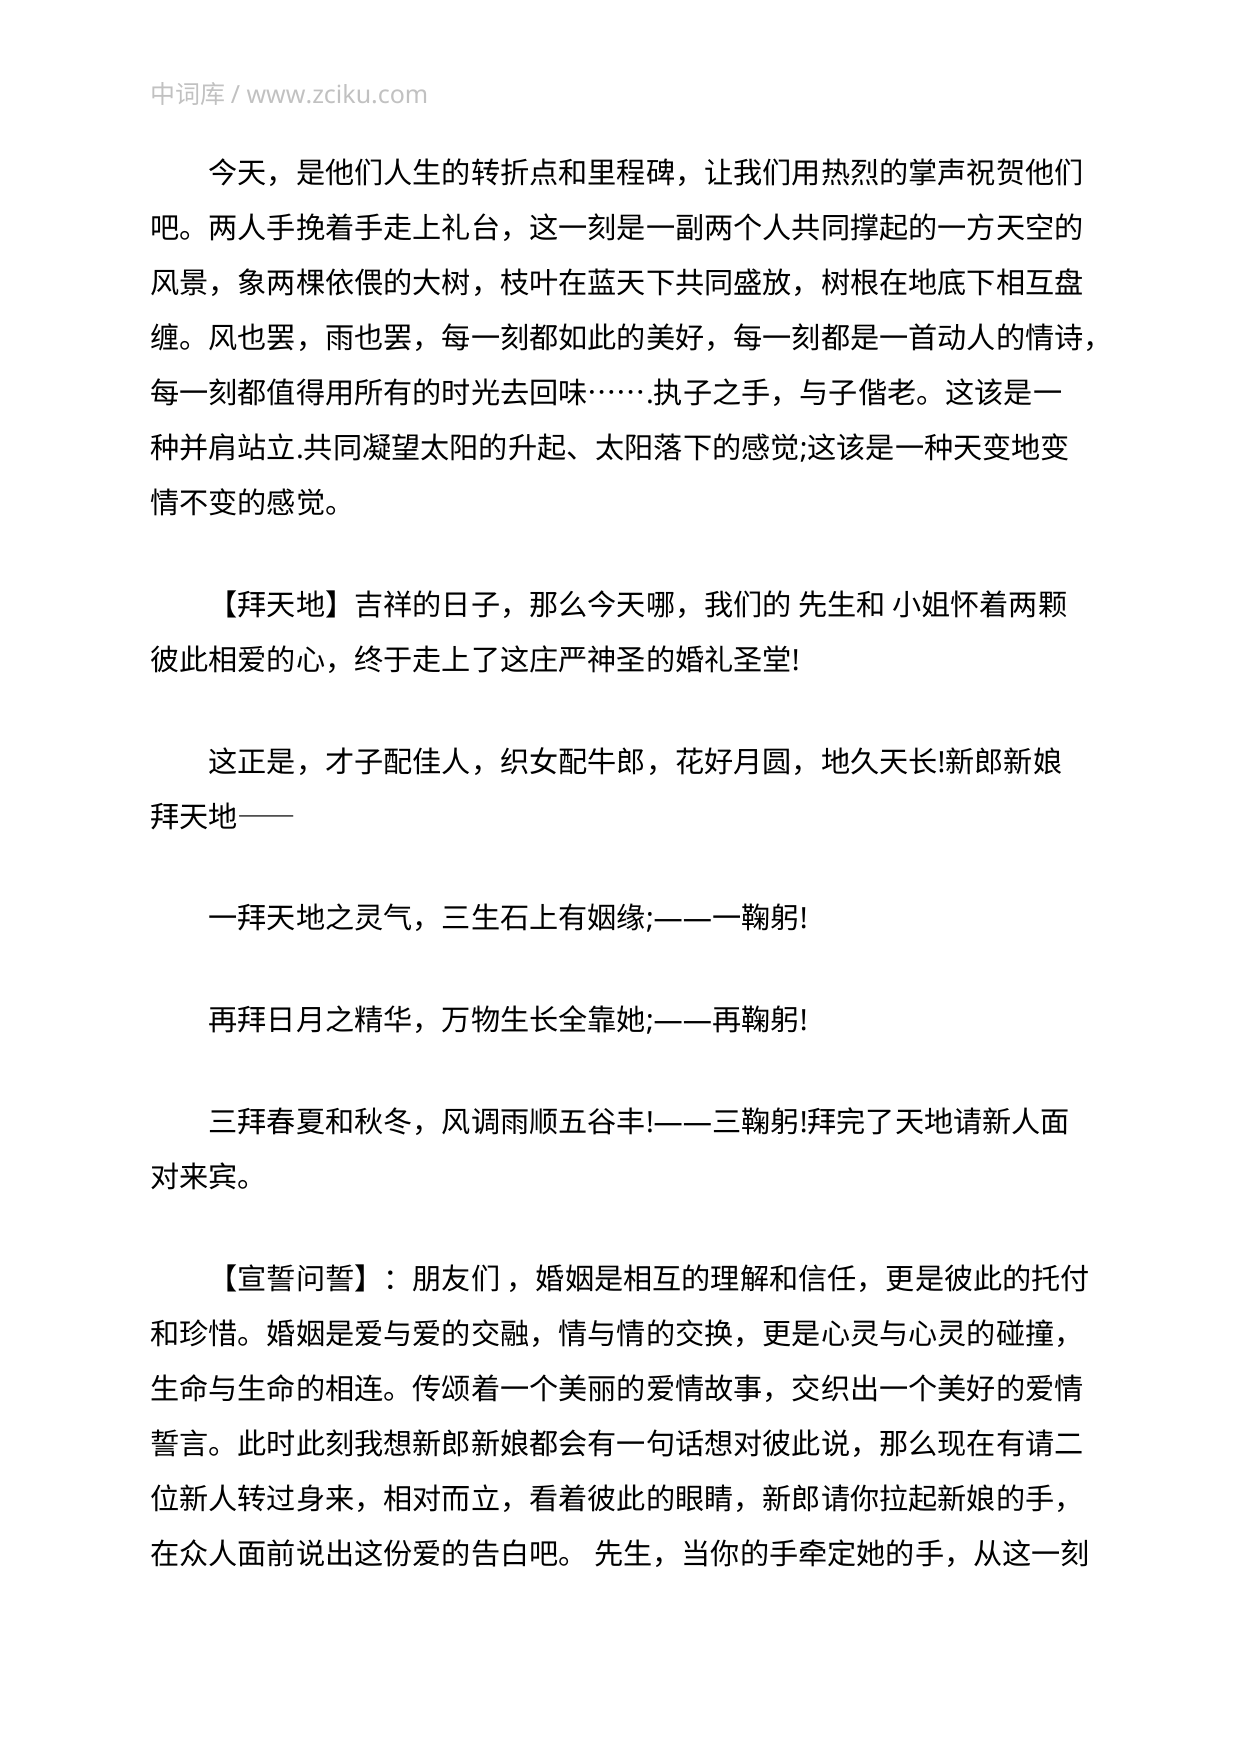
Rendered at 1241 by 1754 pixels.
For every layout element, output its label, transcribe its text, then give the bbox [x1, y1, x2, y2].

text 一拜天地之灵气，三生石上有姻缘;——一鞠躬! [150, 895, 1090, 937]
text 三拜春夏和秋冬，风调雨顺五谷丰!——三鞠躬!拜完了天地请新人面对来宾。 [150, 1099, 1090, 1196]
text 再拜日月之精华，万物生长全靠她;——再鞠躬! [150, 997, 1090, 1039]
text 这正是，才子配佳人，织女配牛郎，花好月圆，地久天长!新郎新娘拜天地—— [150, 738, 1090, 836]
text 【拜天地】吉祥的日子，那么今天哪，我们的 先生和 小姐怀着两颗彼此相爱的心，终于走上了这庄严神圣的婚礼圣堂! [150, 581, 1090, 679]
text 今天，是他们人生的转折点和里程碑，让我们用热烈的掌声祝贺他们吧。两人手挽着手走上礼台，这一刻是一副两个人共同撑起的一方天空的风景，象两棵依偎的大树，枝叶在蓝天下共同盛放，树根在地底下相互盘缠。风也罢，雨也罢，每一刻都如此的美好，每一刻都是一首动人的情诗，每一刻都值得用所有的时光去回味…….执子之手，与子偕老。这该是一种并肩站立.共同凝望太阳的升起、太阳落下的感觉;这该是一种天变地变情不变的感觉。 [150, 150, 1090, 522]
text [150, 1256, 1090, 1572]
